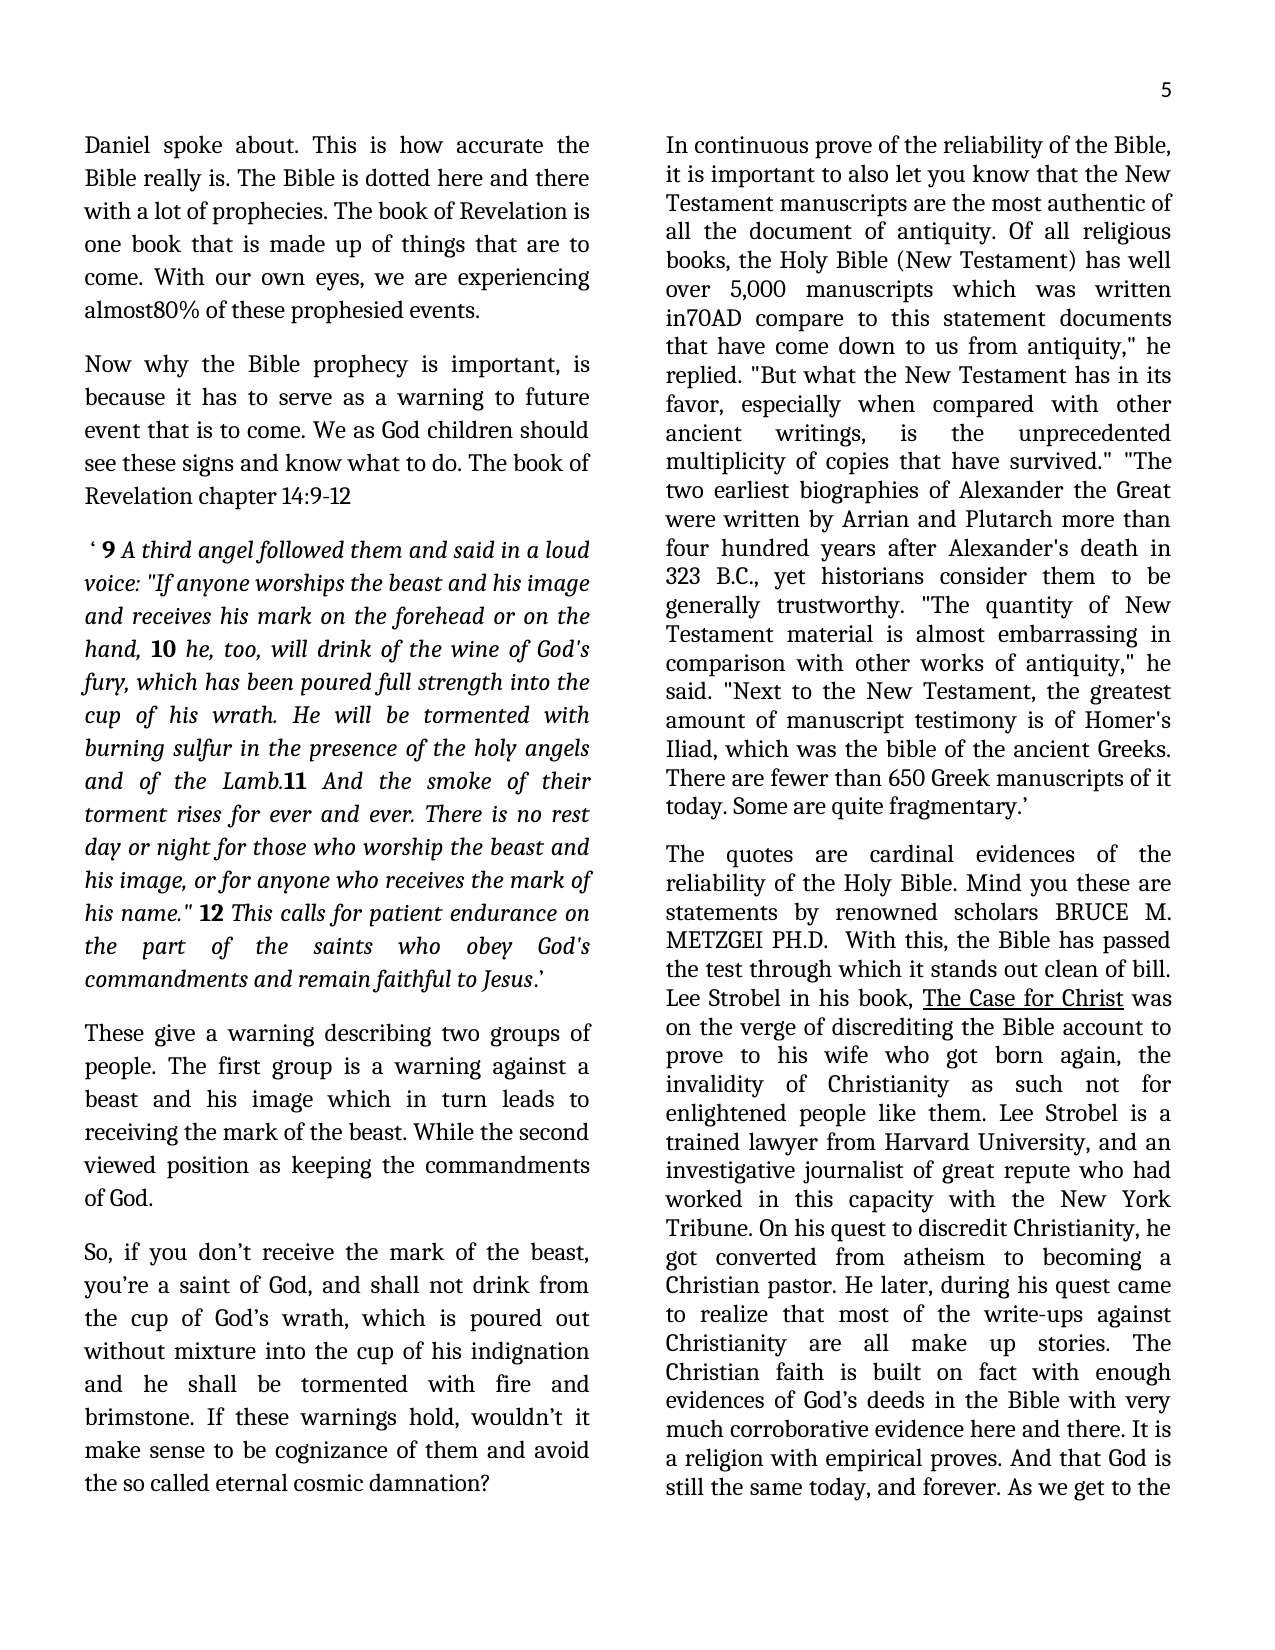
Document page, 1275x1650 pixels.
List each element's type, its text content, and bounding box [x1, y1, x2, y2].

text In continuous prove of the reliability of the Bible, it is important to also let you know that the New Testament manuscripts are the most authentic of all the document of antiquity. Of all religious books, the Holy Bible (New Testament) has well over 5,000 manuscripts which was written in70AD compare to this statement documents that have come down to us from antiquity," he replied. "But what the New Testament has in its favor, especially when compared with other ancient writings, is the unprecedented multiplicity of copies that have survived." "The two earliest biographies of Alexander the Great were written by Arrian and Plutarch more than four hundred years after Alexander's death in 323 B.C., yet historians consider them to be generally trustworthy. "The quantity of New Testament material is almost embarrassing in comparison with other works of antiquity," he said. "Next to the New Testament, the greatest amount of manuscript testimony is of Homer's Iliad, which was the bible of the ancient Greeks. There are fewer than 650 Greek manuscripts of it today. Some are quite fragmentary.’ [666, 131, 1172, 821]
text So, if you don’t receive the mark of the beast, you’re a saint of God, and shall not drink from the cup of God’s wrath, which is poured out without mixture into the cup of his indignation and he shall be tormented with fire and brimstone. If these warnings hold, wouldn’t it make sense to be cognizance of them and avoid the so called eternal cosmic damnation? [84, 1238, 591, 1498]
text These give a warning describing two groups of people. The first group is a warning against a beast and his image which in turn leads to receiving the mark of the beast. While the second viewed position as keeping the commandments of God. [84, 1019, 591, 1213]
text Now why the Bible prophecy is important, is because it has to serve as a warning to future event that is to come. We as God children should see these signs and know what to do. The book of Revelation chapter 14:9-12 [84, 350, 591, 511]
text ‘ 9 A third angel followed them and said in a loud voice: "If anyone worships the beast and his image and receives his mark on the forehead or on the hand, 10 he, too, will drink of the wine of God's fury, which has been poured full strength into the cup of his wrath. He will be tormented with burning sulfur in the presence of the holy angels and of the Lamb.11 And the smoke of their torment rises for ever and ever. There is no rest day or night for those who worship the beast and his image, or for anyone who receives the mark of his name." 12 This calls for patient endurance on the part of the saints who obey God's commandments and remain faithful to Jesus.’ [84, 536, 591, 994]
